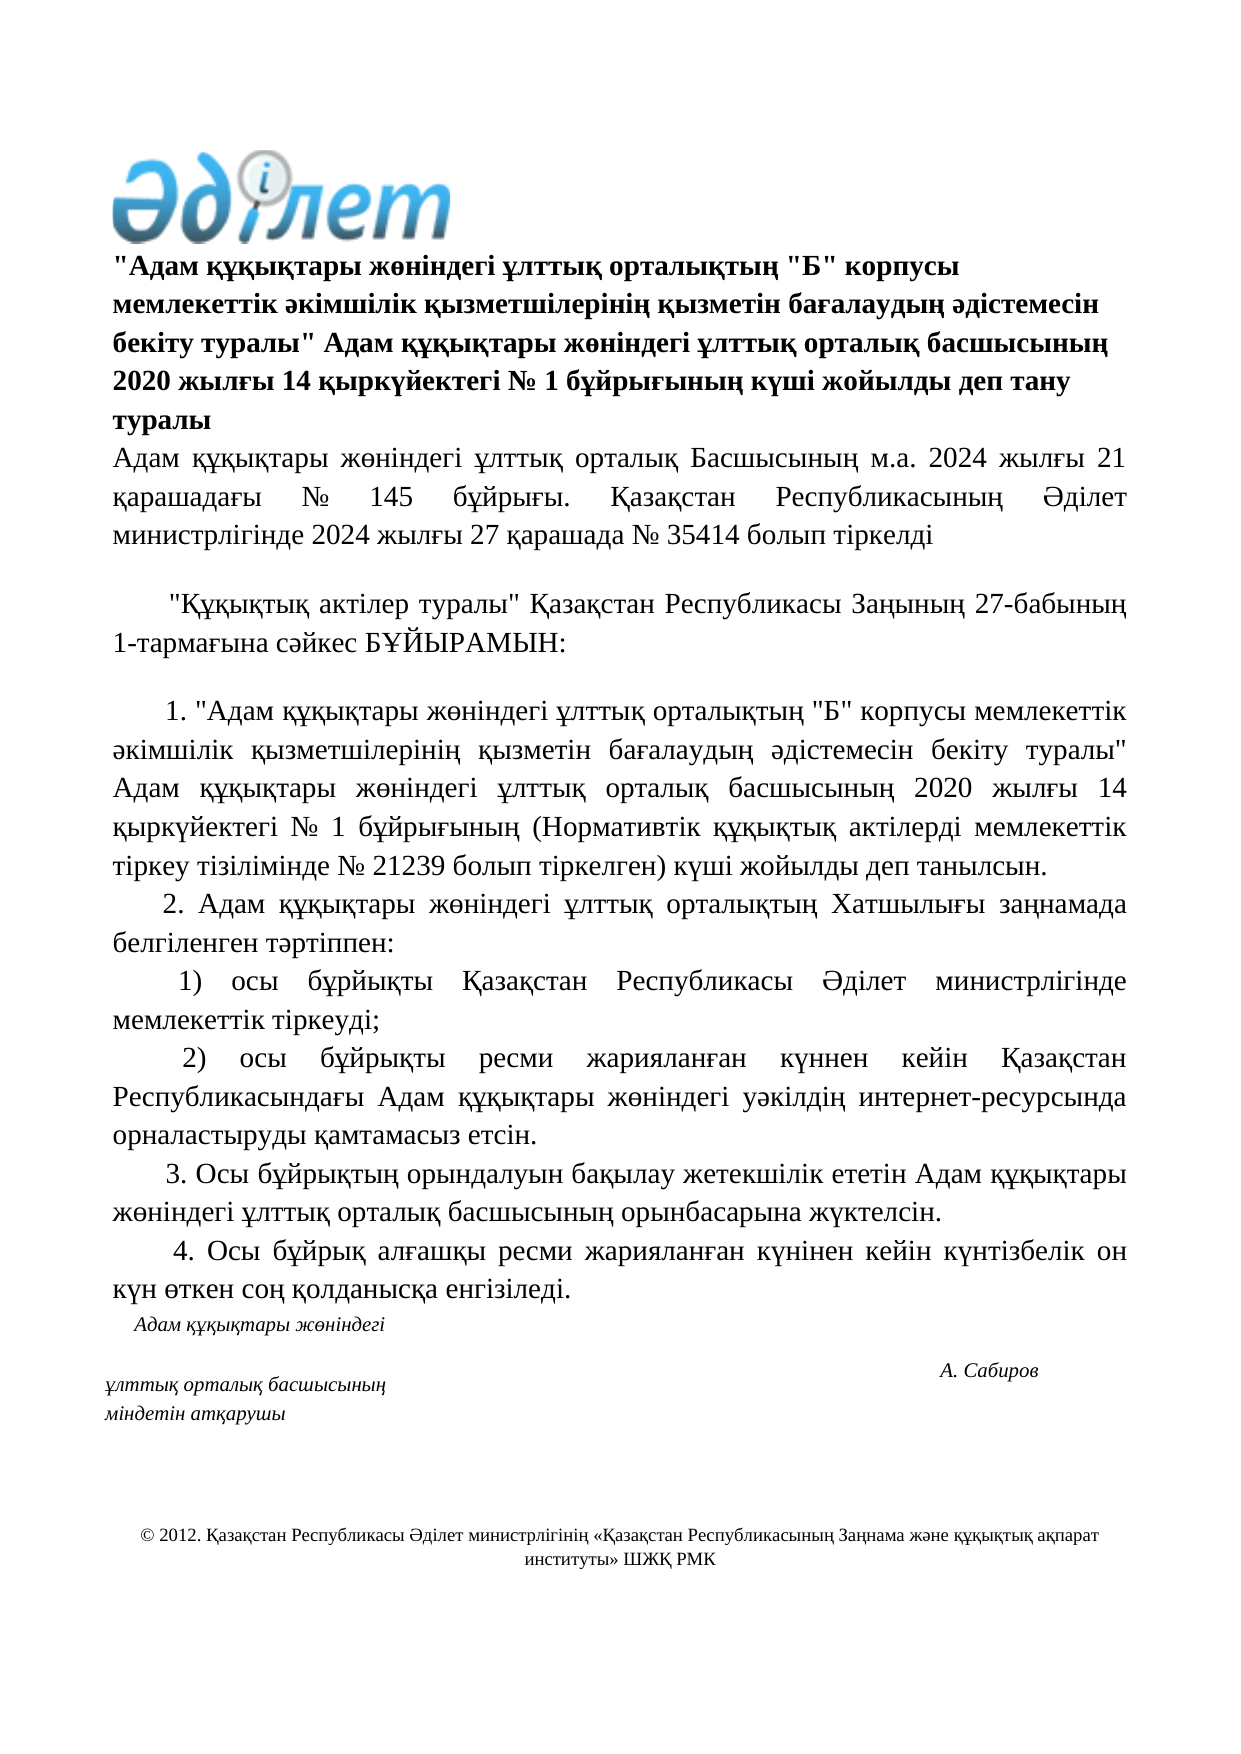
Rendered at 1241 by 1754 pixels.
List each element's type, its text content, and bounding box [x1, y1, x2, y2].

text "Құқықтық актілер туралы" Қазақстан Республикасы Заңының 27-бабының 1-тармағына сәйкес БҰЙЫРАМЫН: [112, 586, 1128, 658]
table_header Адам құқықтары жөніндегі ұлттық орталық басшысының міндетін атқарушы [101, 1310, 939, 1433]
text "Адам құқықтары жөніндегі ұлттық орталықтың "Б" корпусы мемлекеттік әкімшілік қызметшілерінің қызметін бағалаудың әдістемесін бекіту туралы" Адам құқықтары жөніндегі ұлттық орталық басшысының 2020 жылғы 14 қыркүйектегі № 1 бұйрығының күші жойылды деп тану туралы [112, 248, 1128, 435]
text 2. Адам құқықтары жөніндегі ұлттық орталықтың Хатшылығы заңнамада белгіленген тәртіппен: [112, 886, 1128, 958]
text 1. "Адам құқықтары жөніндегі ұлттық орталықтың "Б" корпусы мемлекеттік әкімшілік қызметшілерінің қызметін бағалаудың әдістемесін бекіту туралы" Адам құқықтары жөніндегі ұлттық орталық басшысының 2020 жылғы 14 қыркүйектегі № 1 бұйрығының (Нормативтік құқықтық актілерді мемлекеттік тіркеу тізілімінде № 21239 болып тіркелген) күші жойылды деп танылсын. [112, 693, 1128, 881]
table_header А. Сабиров [939, 1310, 1240, 1433]
text 4. Осы бұйрық алғашқы ресми жарияланған күнінен кейін күнтізбелік он күн өткен соң қолданысқа енгізіледі. [112, 1233, 1128, 1305]
text 3. Осы бұйрықтың орындалуын бақылау жетекшілік ететін Адам құқықтары жөніндегі ұлттық орталық басшысының орынбасарына жүктелсін. [112, 1156, 1128, 1228]
text 2) осы бұйрықты ресми жарияланған күннен кейін Қазақстан Республикасындағы Адам құқықтары жөніндегі уәкілдің интернет-ресурсында орналастыруды қамтамасыз етсін. [112, 1040, 1128, 1151]
text Адам құқықтары жөніндегі ұлттық орталық Басшысының м.а. 2024 жылғы 21 қарашадағы № 145 бұйрығы. Қазақстан Республикасының Әділет министрлігінде 2024 жылғы 27 қарашада № 35414 болып тіркелді [112, 440, 1128, 551]
text 1) осы бұрйықты Қазақстан Республикасы Әділет министрлігінде мемлекеттік тіркеуді; [112, 963, 1128, 1035]
picture [112, 150, 451, 244]
text © 2012. Қазақстан Республикасы Әділет министрлігінің «Қазақстан Республикасының Заңнама және құқықтық ақпарат институты» ШЖҚ РМК [112, 1523, 1128, 1570]
